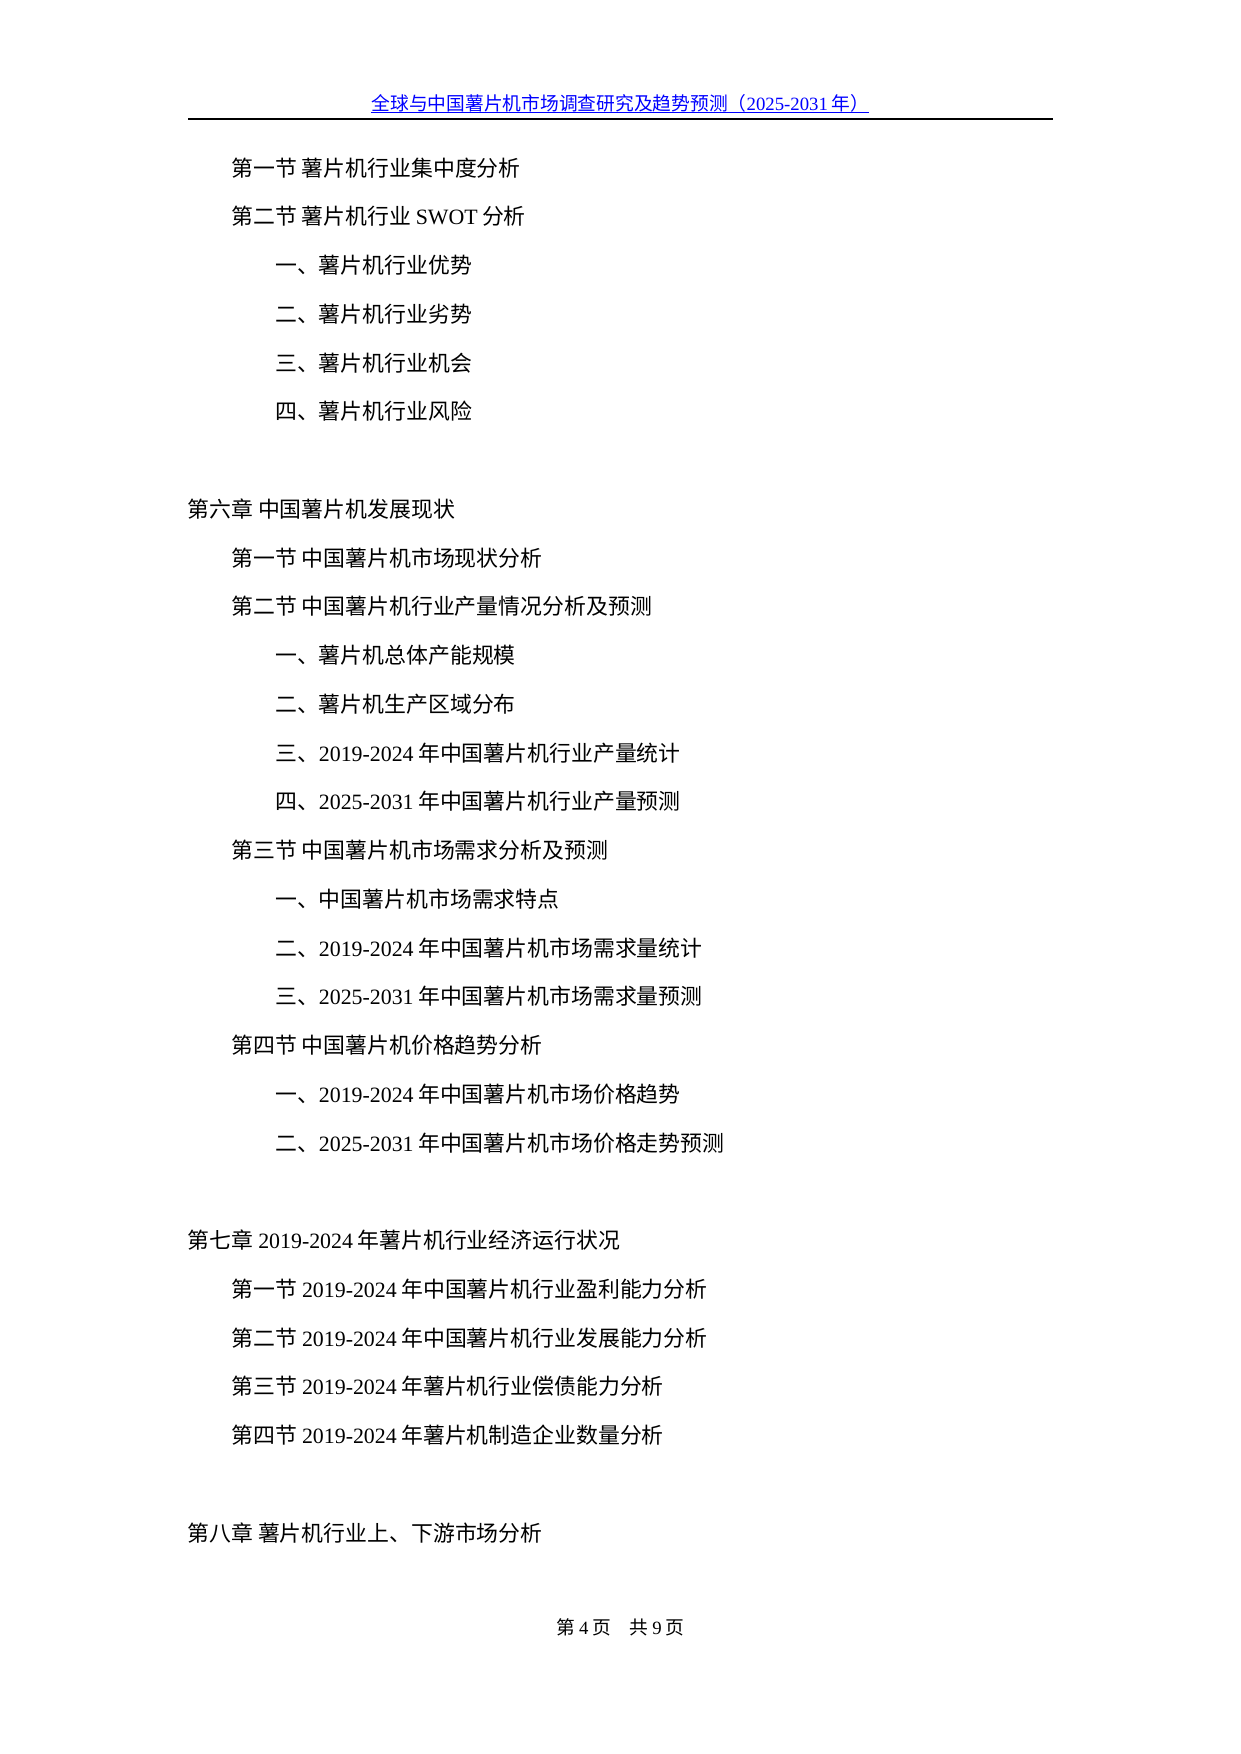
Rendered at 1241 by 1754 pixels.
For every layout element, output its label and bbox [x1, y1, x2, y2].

text [187, 150, 1053, 1548]
